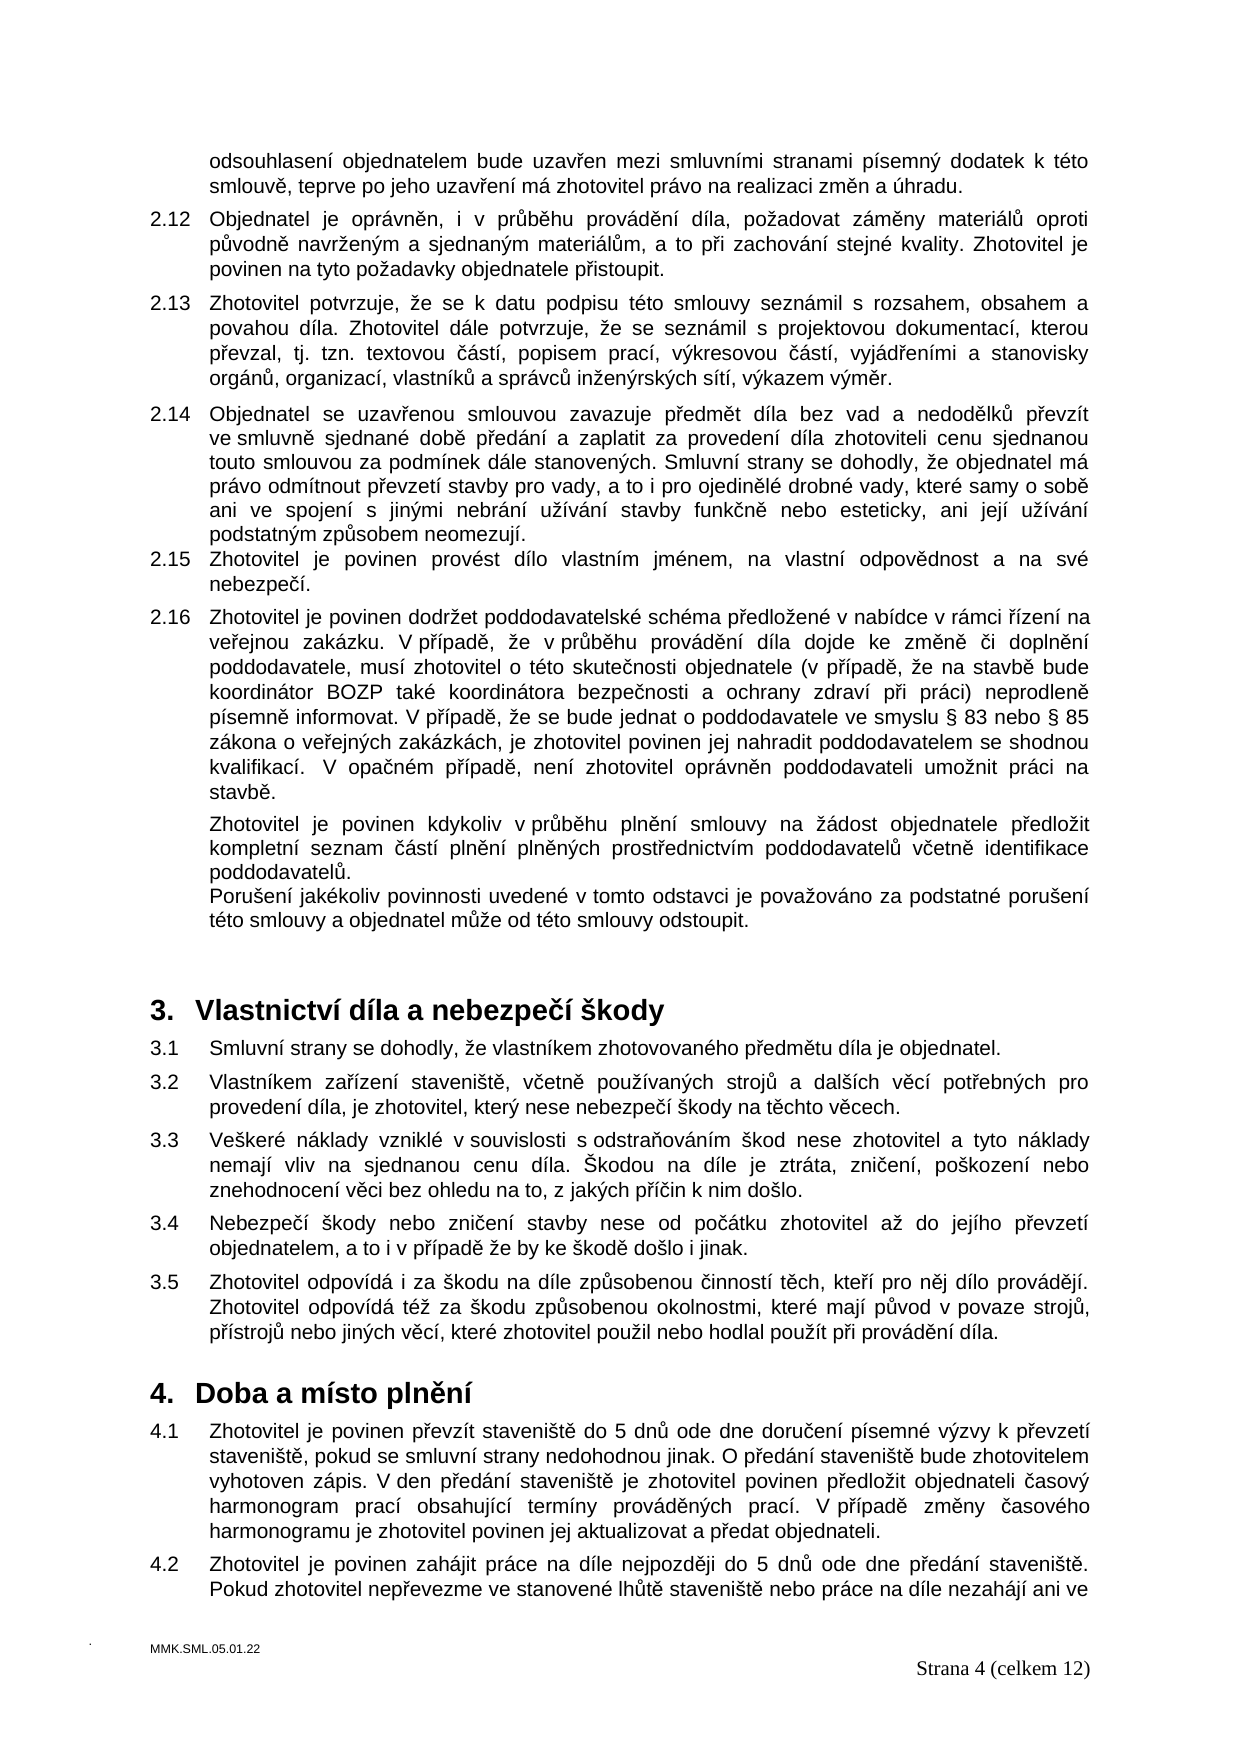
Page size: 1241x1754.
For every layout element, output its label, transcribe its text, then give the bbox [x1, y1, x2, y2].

subtitle Objednatel je oprávněn, i v průběhu provádění díla, požadovat záměny materiálů oproti původně navrženým a sjednaným materiálům, a to při zachování stejné kvality. Zhotovitel je povinen na tyto požadavky objednatele přistoupit. [150, 206, 1090, 281]
subtitle Zhotovitel je povinen převzít staveniště do 5 dnů ode dne doručení písemné výzvy k převzetí staveniště, pokud se smluvní strany nedohodnou jinak. O předání staveniště bude zhotovitelem vyhotoven zápis. V den předání staveniště je zhotovitel povinen předložit objednateli časový harmonogram prací obsahující termíny prováděných prací. V případě změny časového harmonogramu je zhotovitel povinen jej aktualizovat a předat objednateli. [150, 1418, 1090, 1543]
subtitle Nebezpečí škody nebo zničení stavby nese od počátku zhotovitel až do jejího převzetí objednatelem, a to i v případě že by ke škodě došlo i jinak. [150, 1210, 1090, 1260]
text Zhotovitel je povinen kdykoliv v průběhu plnění smlouvy na žádost objednatele předložit kompletní seznam částí plnění plněných prostřednictvím poddodavatelů včetně identifikace poddodavatelů. [209, 812, 1090, 884]
subtitle Zhotovitel potvrzuje, že se k datu podpisu této smlouvy seznámil s rozsahem, obsahem a povahou díla. Zhotovitel dále potvrzuje, že se seznámil s projektovou dokumentací, kterou převzal, tj. tzn. textovou částí, popisem prací, výkresovou částí, vyjádřeními a stanovisky orgánů, organizací, vlastníků a správců inženýrských sítí, výkazem výměr. [150, 289, 1090, 389]
subtitle Zhotovitel je povinen provést dílo vlastním jménem, na vlastní odpovědnost a na své nebezpečí. [150, 546, 1090, 596]
subtitle Veškeré náklady vzniklé v souvislosti s odstraňováním škod nese zhotovitel a tyto náklady nemají vliv na sjednanou cenu díla. Škodou na díle je ztráta, zničení, poškození nebo znehodnocení věci bez ohledu na to, z jakých příčin k nim došlo. [150, 1127, 1090, 1202]
subtitle Objednatel se uzavřenou smlouvou zavazuje předmět díla bez vad a nedodělků převzít ve smluvně sjednané době předání a zaplatit za provedení díla zhotoviteli cenu sjednanou touto smlouvou za podmínek dále stanovených. Smluvní strany se dohodly, že objednatel má právo odmítnout převzetí stavby pro vady, a to i pro ojedinělé drobné vady, které samy o sobě ani ve spojení s jinými nebrání užívání stavby funkčně nebo esteticky, ani její užívání podstatným způsobem neomezují. [150, 402, 1090, 546]
subtitle Vlastnictví díla a nebezpečí škody [150, 993, 1090, 1027]
subtitle Zhotovitel je povinen dodržet poddodavatelské schéma předložené v nabídce v rámci řízení na veřejnou zakázku. V případě, že v průběhu provádění díla dojde ke změně či doplnění poddodavatele, musí zhotovitel o této skutečnosti objednatele (v případě, že na stavbě bude koordinátor BOZP také koordinátora bezpečnosti a ochrany zdraví při práci) neprodleně písemně informovat. V případě, že se bude jednat o poddodavatele ve smyslu § 83 nebo § 85 zákona o veřejných zakázkách, je zhotovitel povinen jej nahradit poddodavatelem se shodnou kvalifikací. V opačném případě, není zhotovitel oprávněn poddodavateli umožnit práci na stavbě. [150, 604, 1090, 804]
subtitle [150, 1551, 1090, 1601]
subtitle Zhotovitel odpovídá i za škodu na díle způsobenou činností těch, kteří pro něj dílo provádějí. Zhotovitel odpovídá též za škodu způsobenou okolnostmi, které mají původ v povaze strojů, přístrojů nebo jiných věcí, které zhotovitel použil nebo hodlal použít při provádění díla. [150, 1268, 1090, 1343]
subtitle Smluvní strany se dohodly, že vlastníkem zhotovovaného předmětu díla je objednatel. [150, 1035, 1090, 1060]
subtitle Vlastníkem zařízení staveniště, včetně používaných strojů a dalších věcí potřebných pro provedení díla, je zhotovitel, který nese nebezpečí škody na těchto věcech. [150, 1068, 1090, 1118]
text Porušení jakékoliv povinnosti uvedené v tomto odstavci je považováno za podstatné porušení této smlouvy a objednatel může od této smlouvy odstoupit. [209, 884, 1090, 932]
subtitle Doba a místo plnění [150, 1376, 1090, 1409]
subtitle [150, 148, 1090, 198]
